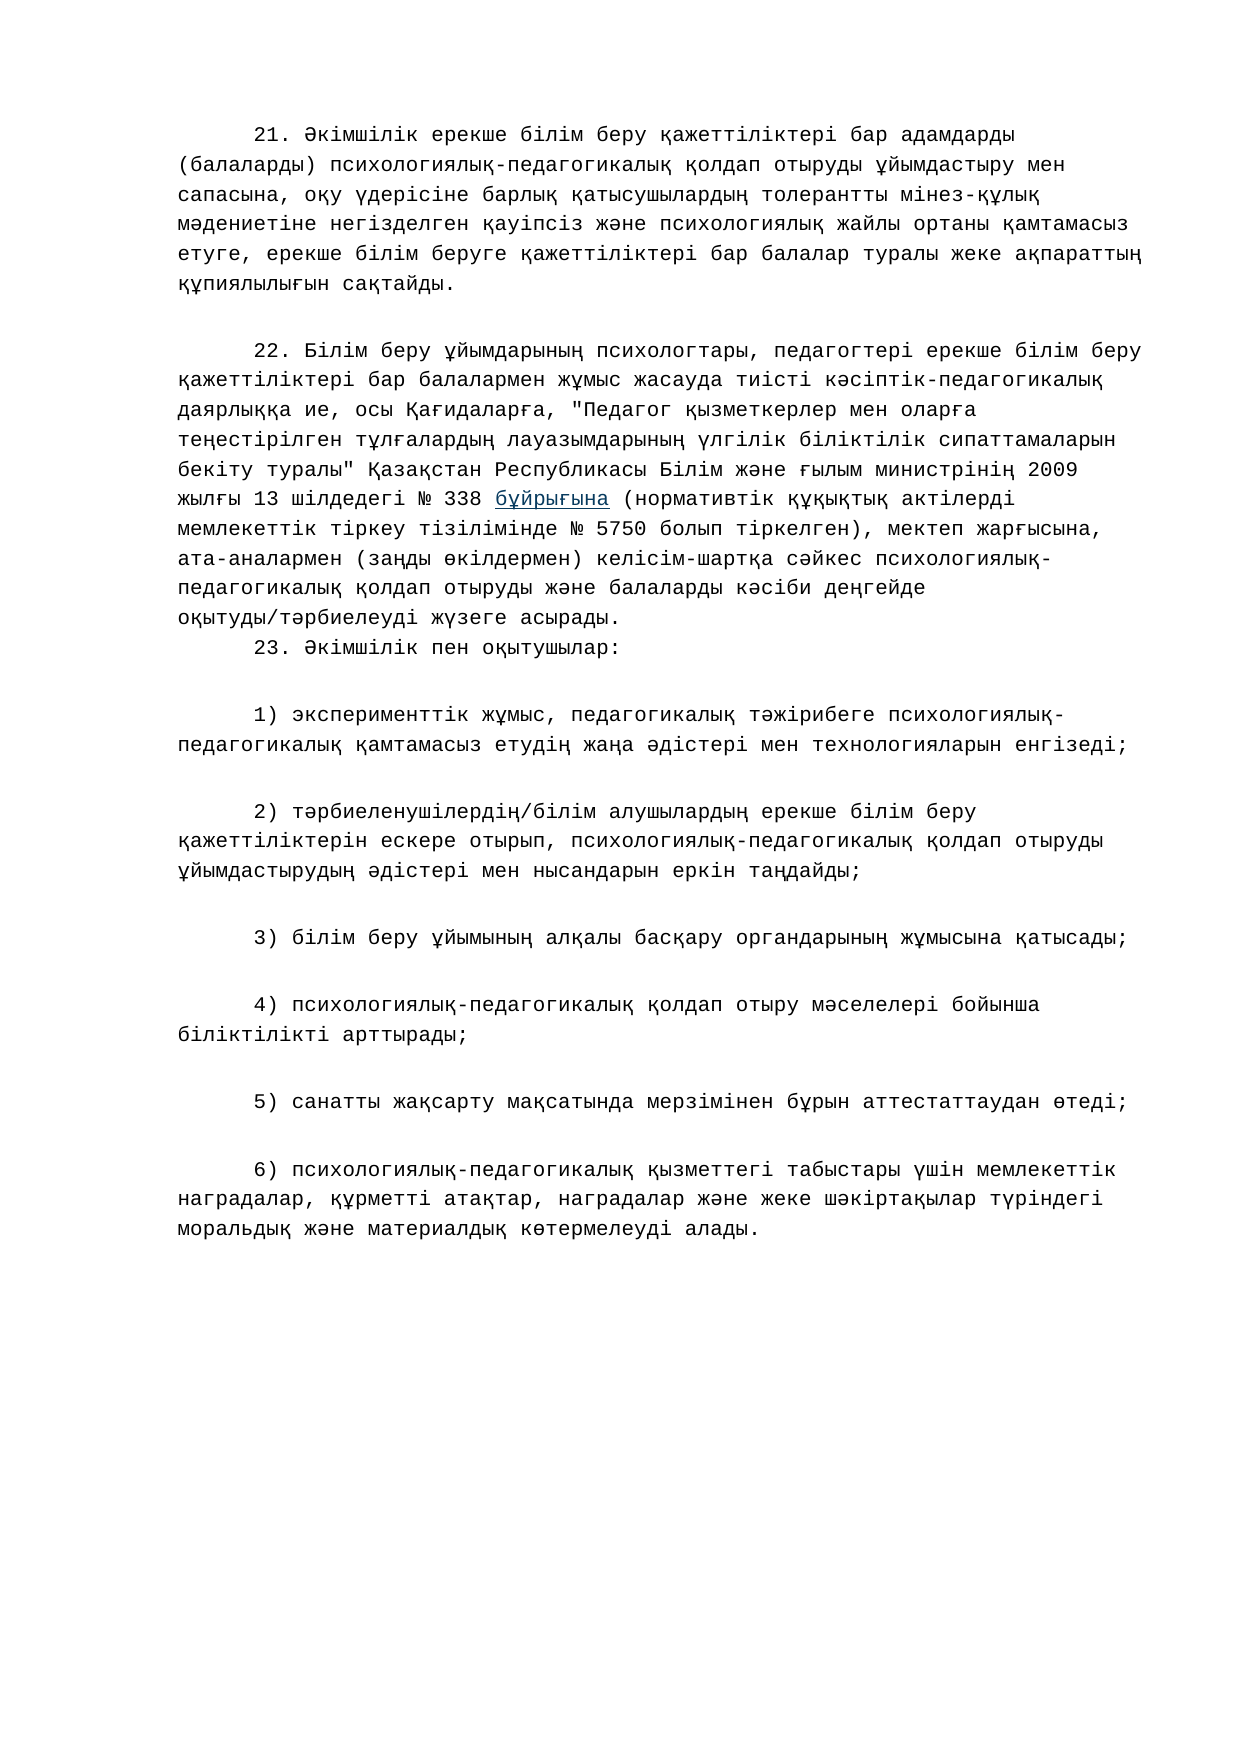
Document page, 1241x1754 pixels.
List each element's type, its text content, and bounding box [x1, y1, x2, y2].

text 21. Әкімшілік ерекше білім беру қажеттіліктері бар адамдарды (балаларды) психологиялық-педагогикалық қолдап отыруды ұйымдастыру мен сапасына, оқу үдерісіне барлық қатысушылардың толерантты мінез-құлық мәдениетіне негізделген қауіпсіз және психологиялық жайлы ортаны қамтамасыз етуге, ерекше білім беруге қажеттіліктері бар балалар туралы жеке ақпараттың құпиялылығын сақтайды. [177, 118, 1152, 296]
text 2) тәрбиеленушілердің/білім алушылардың ерекше білім беру қажеттіліктерін ескере отырып, психологиялық-педагогикалық қолдап отыруды ұйымдастырудың әдістері мен нысандарын еркін таңдайды; [177, 795, 1152, 884]
text 6) психологиялық-педагогикалық қызметтегі табыстары үшін мемлекеттік наградалар, құрметті атақтар, наградалар және жеке шәкіртақылар түріндегі моральдық және материалдық көтермелеуді алады. [177, 1152, 1152, 1242]
text 23. Әкімшілік пен оқытушылар: [177, 631, 1152, 660]
text 5) санатты жақсарту мақсатында мерзімінен бұрын аттестаттаудан өтеді; [177, 1085, 1152, 1115]
text 4) психологиялық-педагогикалық қолдап отыру мәселелері бойынша біліктілікті арттырады; [177, 988, 1152, 1048]
text 3) білім беру ұйымының алқалы басқару органдарының жұмысына қатысады; [177, 921, 1152, 951]
text 22. Білім беру ұйымдарының психологтары, педагогтері ерекше білім беру қажеттіліктері бар балалармен жұмыс жасауда тиісті кәсіптік-педагогикалық даярлыққа ие, осы Қағидаларға, "Педагог қызметкерлер мен оларға теңестірілген тұлғалардың лауазымдарының үлгілік біліктілік сипаттамаларын бекіту туралы" Қазақстан Республикасы Білім және ғылым министрінің 2009 жылғы 13 шілдедегі № 338 бұйрығына (нормативтік құқықтық актілерді мемлекеттік тіркеу тізілімінде № 5750 болып тіркелген), мектеп жарғысына, ата-аналармен (заңды өкілдермен) келісім-шартқа сәйкес психологиялық-педагогикалық қолдап отыруды және балаларды кәсіби деңгейде оқытуды/тәрбиелеуді жүзеге асырады. [177, 334, 1152, 631]
text 1) эксперименттік жұмыс, педагогикалық тәжірибеге психологиялық-педагогикалық қамтамасыз етудің жаңа әдістері мен технологияларын енгізеді; [177, 698, 1152, 757]
